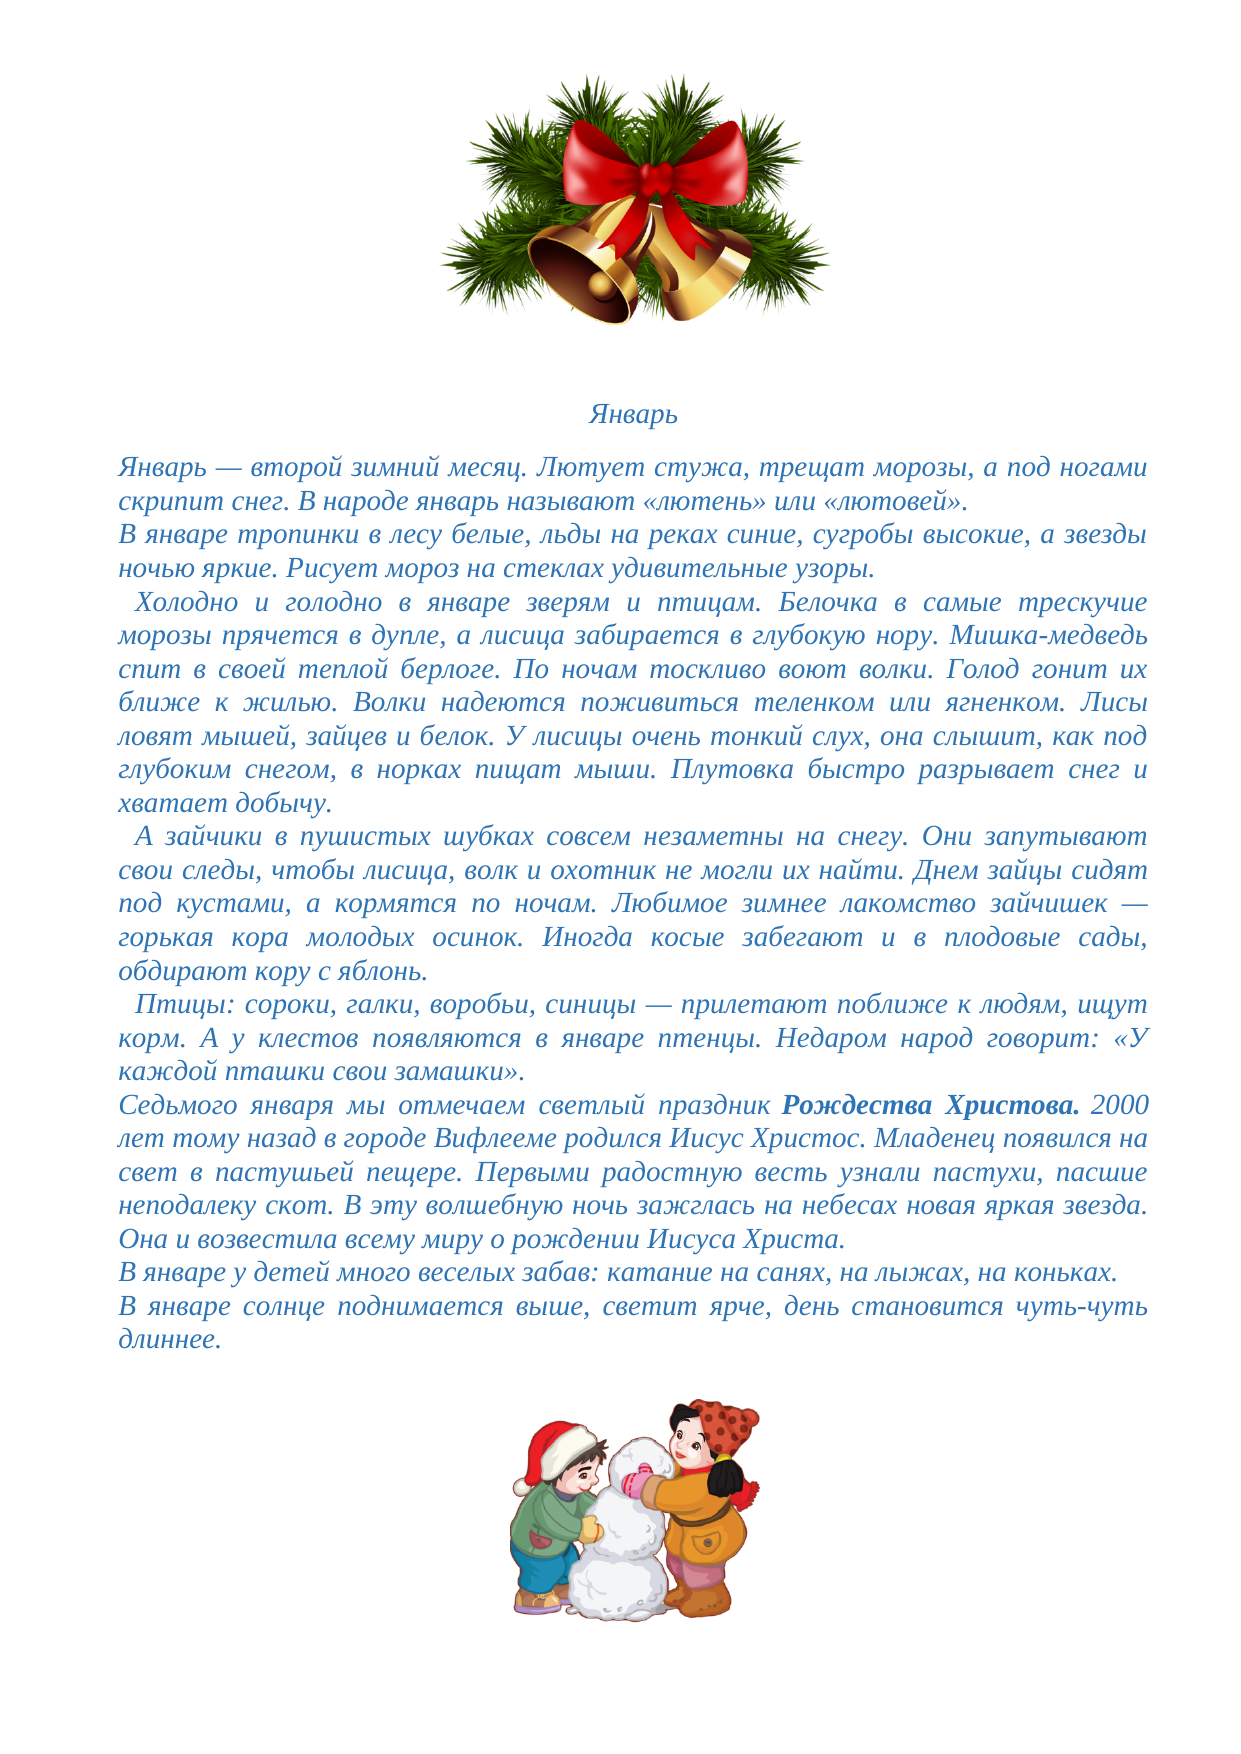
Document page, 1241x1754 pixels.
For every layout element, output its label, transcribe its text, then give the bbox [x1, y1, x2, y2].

text Январь — второй зимний месяц. Лютует стужа, трещат морозы, а под ногами скрипит снег. В народе январь называют «лютень» или «лютовей». [118, 449, 1152, 517]
text Седьмого января мы отмечаем светлый праздник Рождества Христова. 2000 лет тому назад в городе Вифлееме родился Иисус Христос. Младенец появился на свет в пастушьей пещере. Первыми радостную весть узнали пастухи, пасшие неподалеку скот. В эту волшебную ночь зажглась на небесах новая яркая звезда. Она и возвестила всему миру о рождении Иисуса Христа. [118, 1087, 1152, 1254]
text В январе тропинки в лесу белые, льды на реках синие, сугробы высокие, а звезды ночью яркие. Рисует мороз на стеклах удивительные узоры. [876, 517, 1152, 584]
text Птицы: сороки, галки, воробьи, синицы — прилетают поближе к людям, ищут корм. А у клестов появляются в январе птенцы. Недаром народ говорит: «У каждой пташки свои замашки». [118, 986, 1152, 1087]
text Холодно и голодно в январе зверям и птицам. Белочка в самые трескучие морозы прячется в дупле, а лисица забирается в глубокую нору. Мишка-медведь спит в своей теплой берлоге. По ночам тоскливо воют волки. Голод гонит их ближе к жилью. Волки надеются поживиться теленком или ягненком. Лисы ловят мышей, зайцев и белок. У лисицы очень тонкий слух, она слышит, как под глубоким снегом, в норках пищат мыши. Плутовка быстро разрывает снег и хватает добычу. [118, 584, 1152, 818]
text Январь [118, 397, 1152, 430]
text А зайчики в пушистых шубках совсем незаметны на снегу. Они запутывают свои следы, чтобы лисица, волк и охотник не могли их найти. Днем зайцы сидят под кустами, а кормятся по ночам. Любимое зимнее лакомство зайчишек — горькая кора молодых осинок. Иногда косые забегают и в плодовые сады, обдирают кору с яблонь. [118, 818, 1152, 986]
text В январе солнце поднимается выше, светит ярче, день становится чуть-чуть длиннее. [222, 1288, 1152, 1355]
picture [439, 73, 831, 325]
text В январе у детей много веселых забав: катание на санях, на лыжах, на коньках. [118, 1254, 1152, 1288]
picture [510, 1399, 760, 1623]
